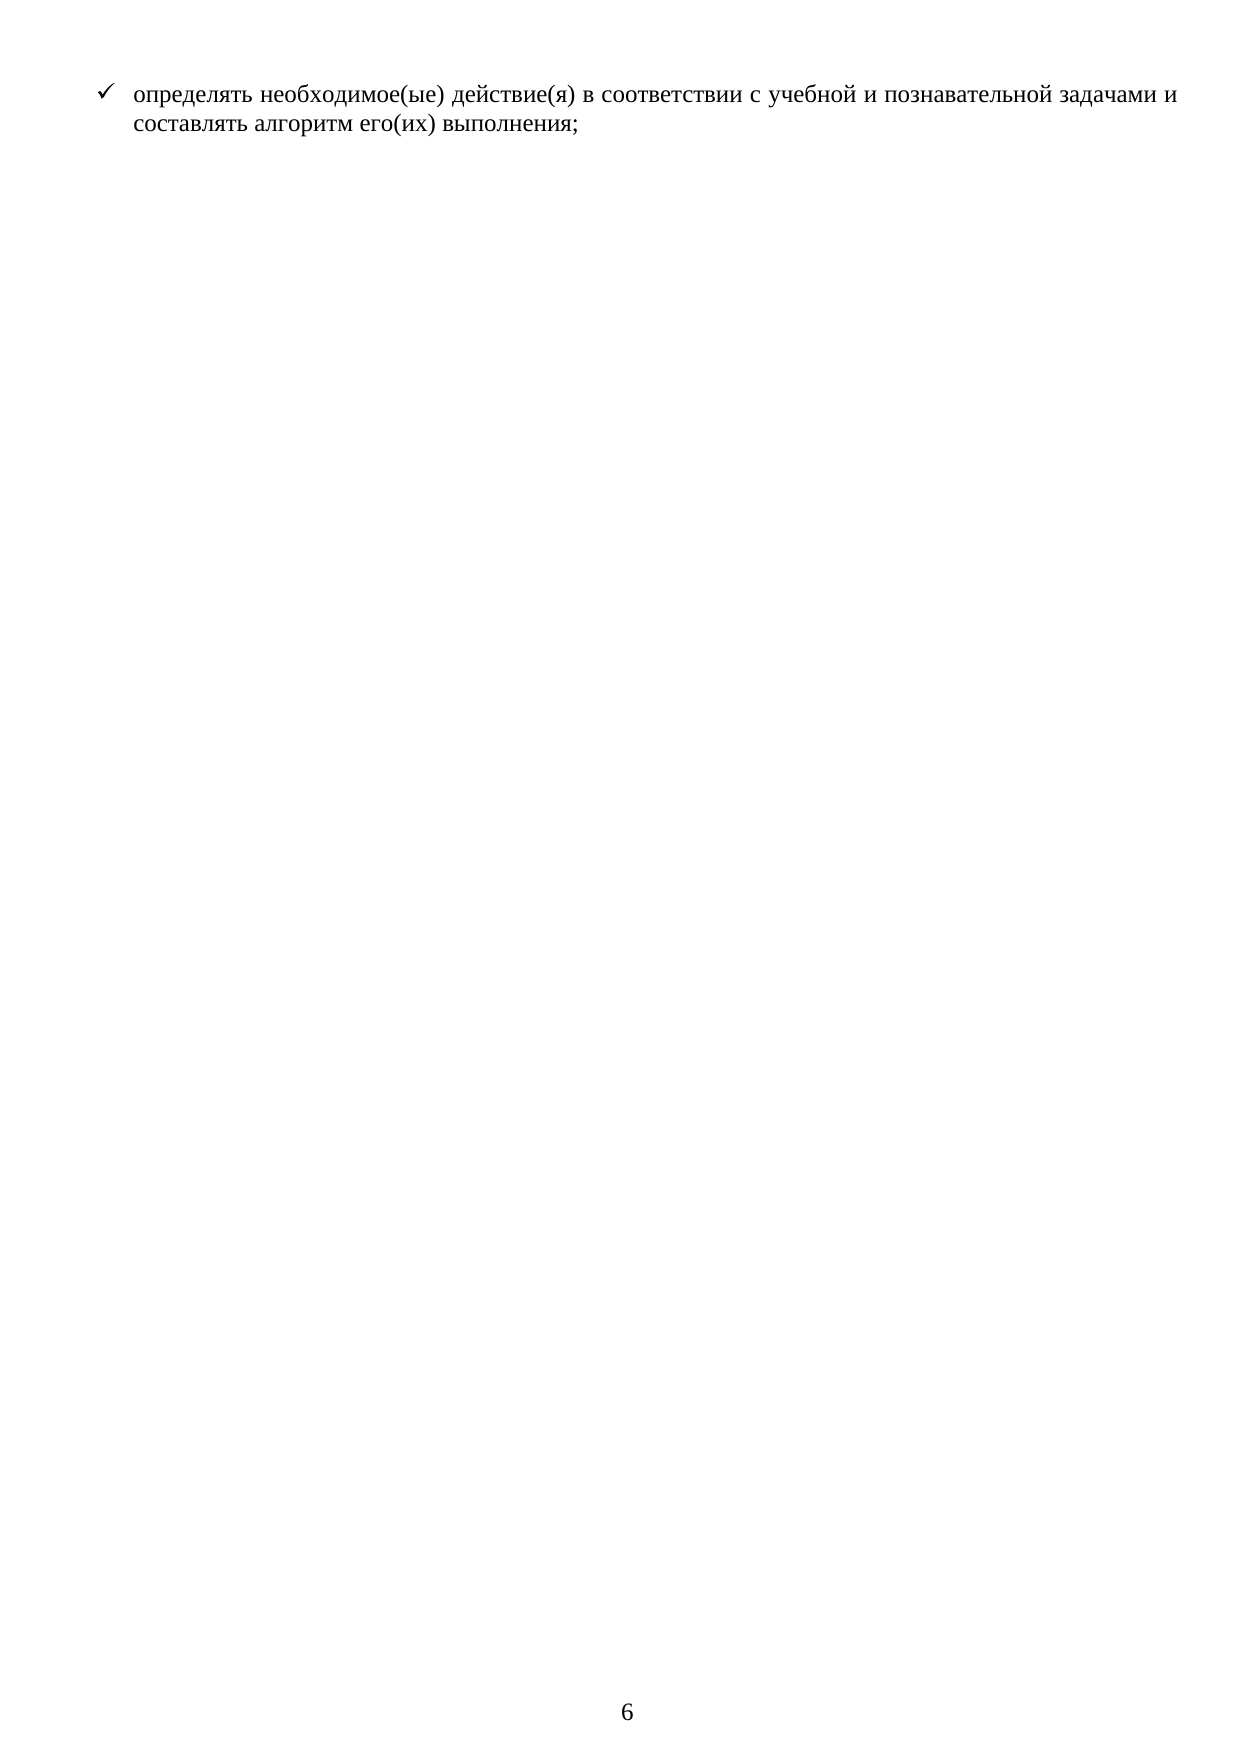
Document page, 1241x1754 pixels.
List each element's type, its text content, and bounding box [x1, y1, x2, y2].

list определять необходимое(ые) действие(я) в соответствии с учебной и познавательной задачами и составлять алгоритм его(их) выполнения; [96, 79, 1182, 137]
